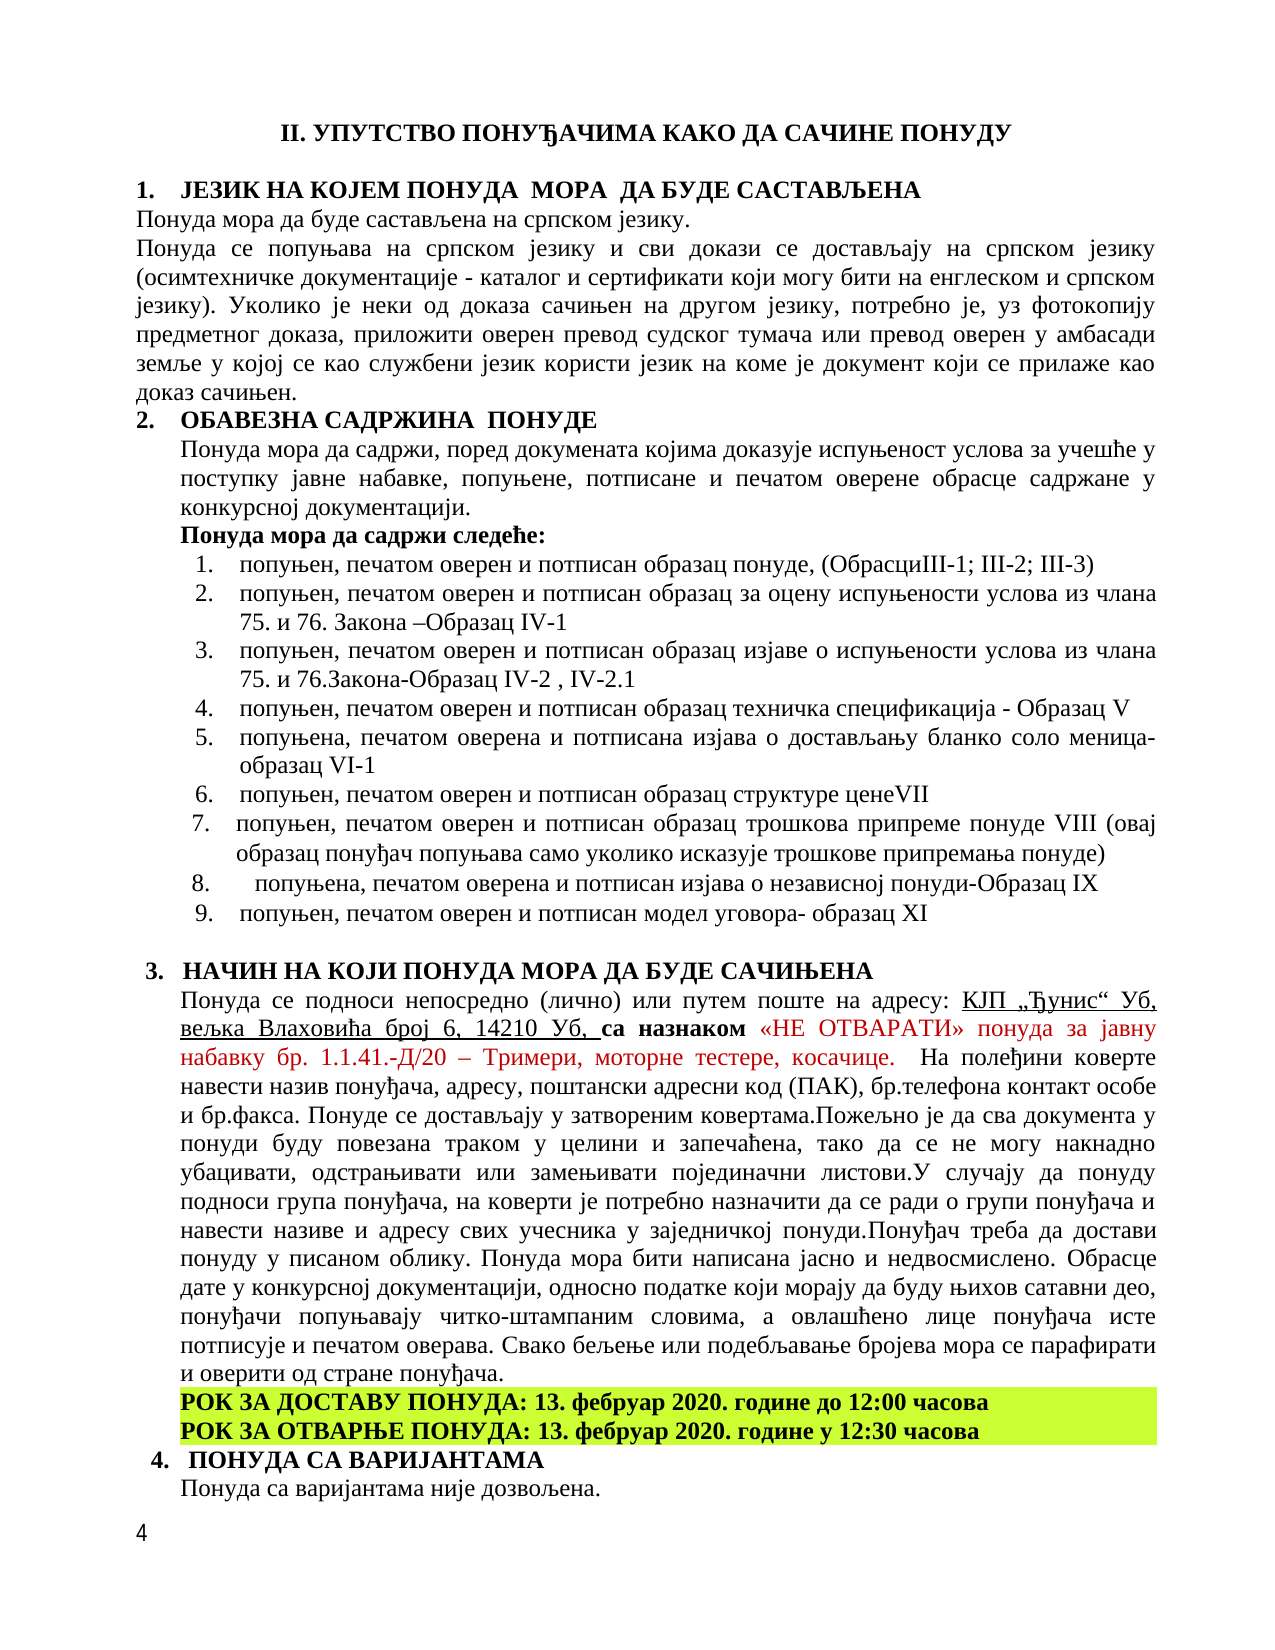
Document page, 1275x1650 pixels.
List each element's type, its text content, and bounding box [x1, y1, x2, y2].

subtitle НАЧИН НА КОЈИ ПОНУДА МОРА ДА БУДЕ САЧИЊЕНА [145, 956, 1157, 985]
text Понуда са варијантама није дозвољена. [180, 1473, 1157, 1502]
text II. УПУТСТВО ПОНУЂАЧИМА КАКО ДА САЧИНЕ ПОНУДУ [136, 118, 1157, 147]
list попуњена, печатом оверена и потписана изјава о достављању бланко соло меница- образац VI-1 [195, 722, 1157, 779]
subtitle ОБАВЕЗНА САДРЖИНА ПОНУДЕ [136, 406, 1157, 434]
text Понуда се попуњава на српском језику и сви докази се достављају на српском језику (осимтехничке документације - каталог и сертификати који могу бити на енглеском и српском језику). Уколико је неки од доказа сачињен на другом језику, потребно је, уз фотокопију предметног доказа, приложити оверен превод судског тумача или превод оверен у амбасади земље у којој се као службени језик користи језик на коме је документ који се прилаже као доказ сачињен. [136, 233, 1157, 406]
list попуњена, печатом оверена и потписан изјава о независној понуди-Oбразац IX [191, 868, 1157, 897]
text РОК ЗА ДОСТАВУ ПОНУДА: 13. фебруар 2020. године до 12:00 часова [180, 1387, 1157, 1416]
text Понуда мора да садржи, поред докумената којима доказује испуњеност услова за учешће у поступку јавне набавке, попуњене, потписане и печатом оверене обрасце садржане у конкурсној документацији. [180, 434, 1157, 521]
text Понуда мора да садржи следеће: [180, 521, 1157, 549]
list попуњен, печатом оверен и потписан образац техничка спецификација - Образац V [195, 693, 1157, 722]
list попуњен, печатом оверен и потписан модел уговора- образац XI [195, 898, 1157, 927]
list ПОНУДА СА ВАРИЈАНТАМА [151, 1445, 1157, 1473]
list попуњен, печатом оверен и потписан образац изјаве о испуњености услова из члана 75. и 76.Закона-Образац IV-2 , IV-2.1 [195, 636, 1157, 693]
list попуњен, печатом оверен и потписан образац понуде, (ОбрасциIII-1; III-2; III-3) [195, 549, 1157, 578]
subtitle ЈЕЗИК НА КОЈЕМ ПОНУДА МОРА ДА БУДЕ САСТАВЉЕНА [136, 176, 1157, 204]
text Понуда мора да буде састављена на српском језику. [136, 204, 1157, 233]
list попуњен, печатом оверен и потписан образац трошкова припреме понуде VIII (овај образац понуђач попуњава само уколико исказује трошкове припремања понуде) [191, 808, 1157, 867]
list попуњен, печатом оверен и потписан образац за оцену испуњености услова из члана 75. и 76. Закона –Образац IV-1 [195, 578, 1157, 636]
text РОК ЗА ОТВАРЊЕ ПОНУДА: 13. фебруар 2020. године у 12:30 часова [180, 1416, 1157, 1445]
list попуњен, печатом оверен и потписан образац структуре ценеVII [195, 779, 1157, 808]
text Понуда се подноси непосредно (лично) или путем поште на адресу: КЈП „Ђунис“ Уб, вељка Влаховића број 6, 14210 Уб, са назнаком «НЕ ОТВАРАТИ» понуда за јавну набавку бр. 1.1.41.-Д/20 – Тримери, моторне тестере, косачице. На полеђини коверте навести назив понуђача, адресу, поштански адресни код (ПАК), бр.телефона контакт особе и бр.факса. Понуде се достављају у затвореним ковертама.Пожељно је да сва документа у понуди буду повезана траком у целини и запечаћена, тако да се не могу накнадно убацивати, одстрањивати или замењивати појединачни листови.У случају да понуду подноси група понуђача, на коверти је потребно назначити да се ради о групи понуђача и навести називе и адресу свих учесника у заједничкој понуди.Понуђач треба да достави понуду у писаном облику. Понуда мора бити написана јасно и недвосмислено. Обрасце дате у конкурсној документацији, односно податке који морају да буду њихов сатавни део, понуђачи попуњавају читко-штампаним словима, а овлашћено лице понуђача исте потписује и печатом оверава. Свако бељење или подебљавање бројева мора се парафирати и оверити од стране понуђача. [180, 985, 1157, 1387]
